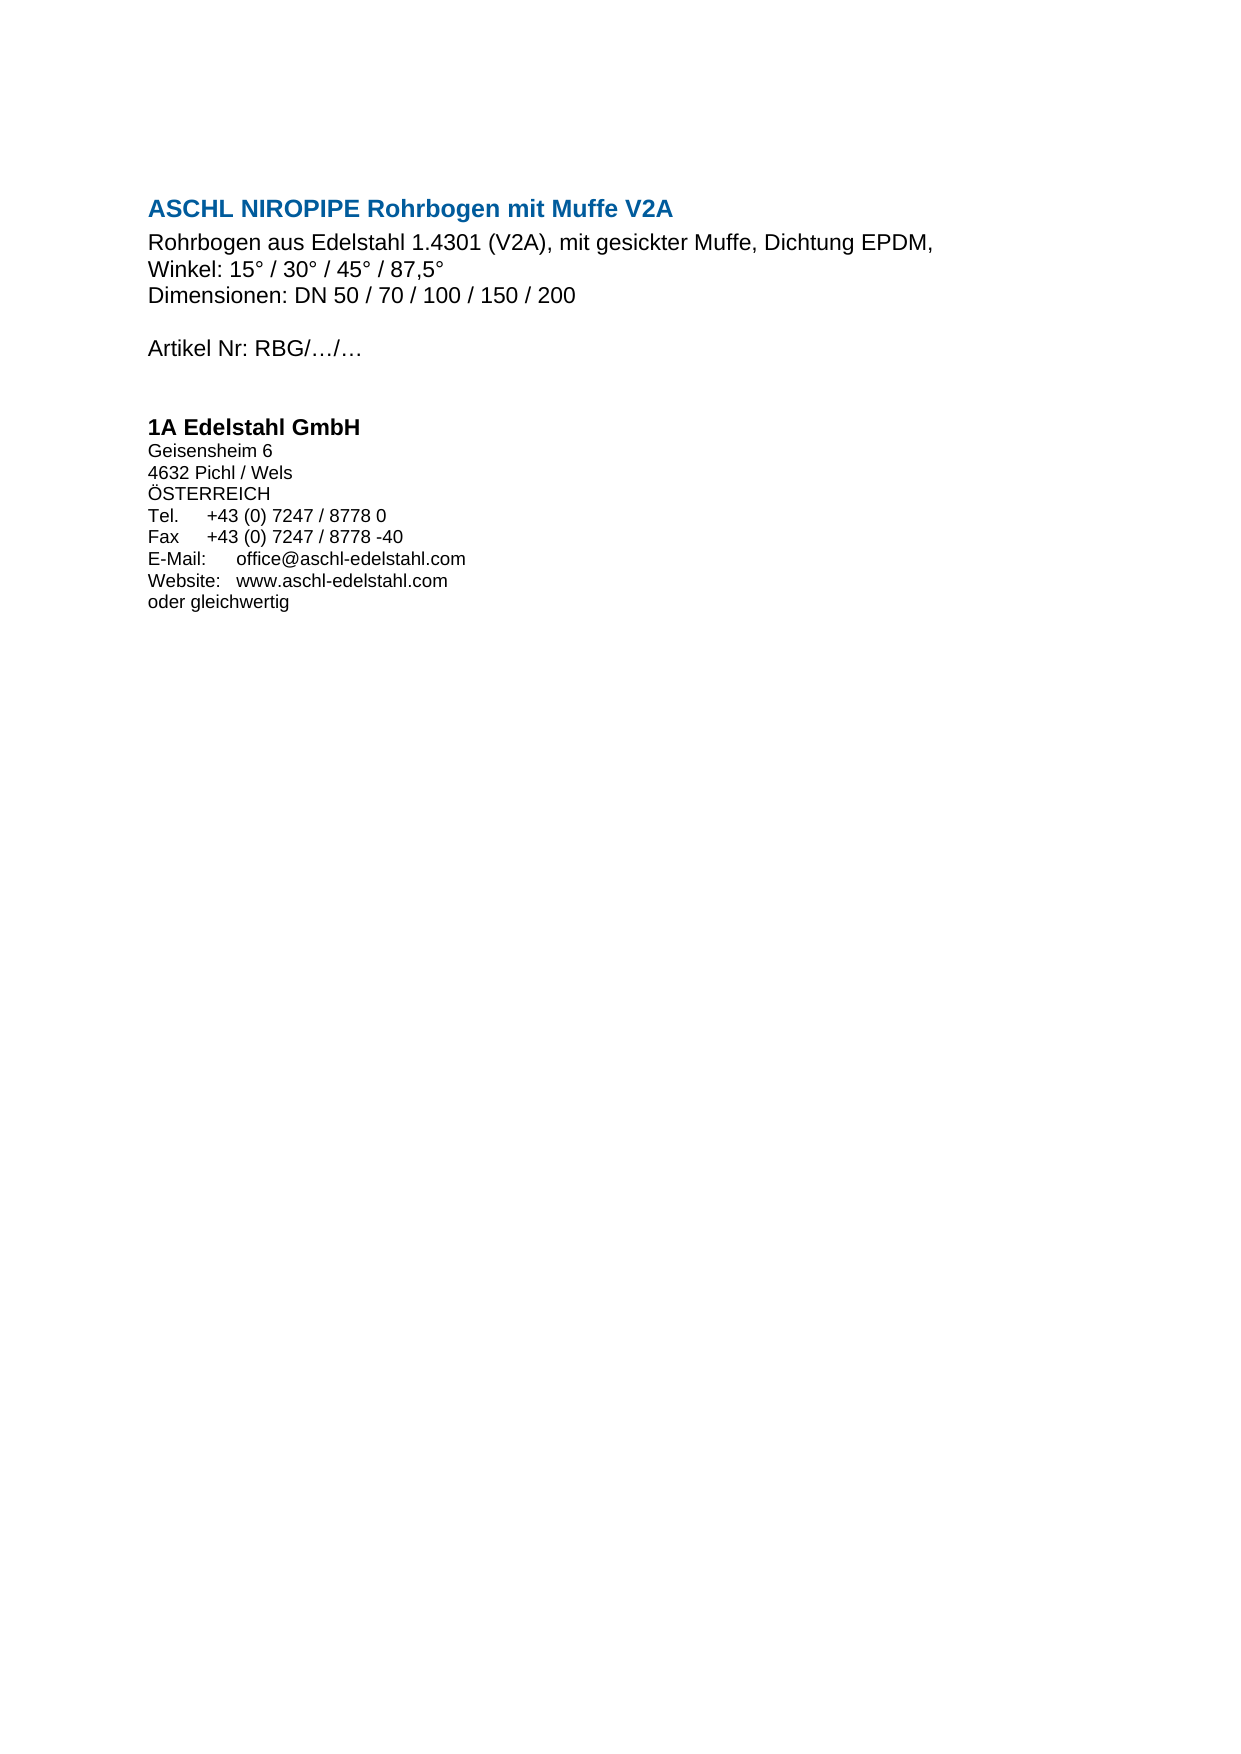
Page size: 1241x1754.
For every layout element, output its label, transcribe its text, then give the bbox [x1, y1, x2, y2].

text Tel. +43 (0) 7247 / 8778 0 [148, 505, 1093, 526]
text ÖSTERREICH [148, 483, 1093, 505]
text Winkel: 15° / 30° / 45° / 87,5° [148, 256, 1093, 282]
text Fax +43 (0) 7247 / 8778 -40 [148, 526, 1093, 548]
text Artikel Nr: RBG/…/… [148, 334, 1093, 361]
text Geisensheim 6 [148, 440, 1093, 462]
text 1A Edelstahl GmbH [148, 414, 1093, 440]
text E-Mail: office@aschl-edelstahl.com [148, 548, 1093, 569]
subtitle ASCHL NIROPIPE Rohrbogen mit Muffe V2A [148, 194, 1093, 223]
text Rohrbogen aus Edelstahl 1.4301 (V2A), mit gesickter Muffe, Dichtung EPDM, [148, 229, 1093, 256]
text Dimensionen: DN 50 / 70 / 100 / 150 / 200 [148, 282, 1093, 308]
text Website: www.aschl-edelstahl.com [148, 569, 1093, 591]
text 4632 Pichl / Wels [148, 462, 1093, 483]
text oder gleichwertig [148, 591, 1093, 612]
